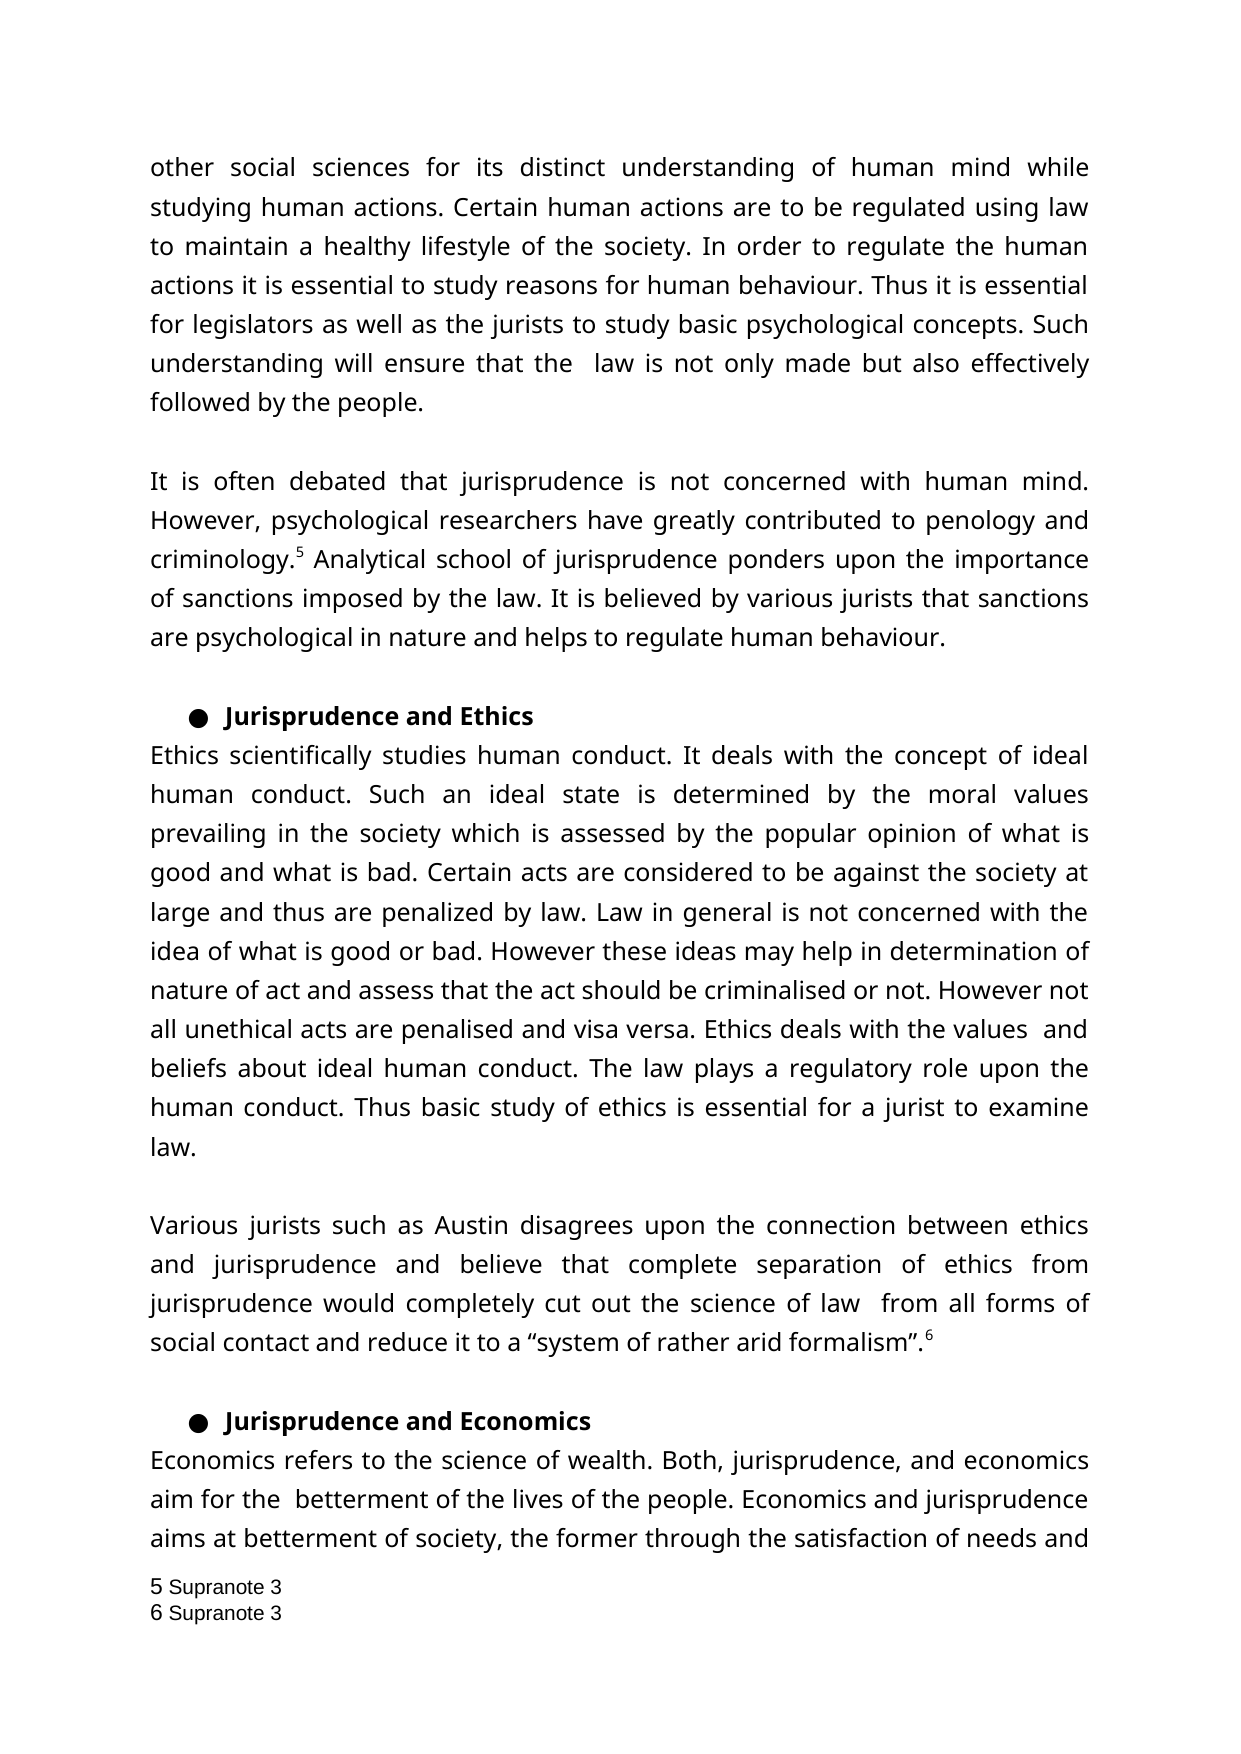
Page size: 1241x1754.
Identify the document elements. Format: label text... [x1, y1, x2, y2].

list Jurisprudence and Ethics [187, 698, 1090, 732]
list Jurisprudence and Economics [187, 1403, 1090, 1437]
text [150, 1442, 1090, 1555]
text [150, 150, 1090, 419]
text Ethics scientifically studies human conduct. It deals with the concept of ideal human conduct. Such an ideal state is determined by the moral values prevailing in the society which is assessed by the popular opinion of what is good and what is bad. Certain acts are considered to be against the society at large and thus are penalized by law. Law in general is not concerned with the idea of what is good or bad. However these ideas may help in determination of nature of act and assess that the act should be criminalised or not. However not all unethical acts are penalised and visa versa. Ethics deals with the values and beliefs about ideal human conduct. The law plays a regulatory role upon the human conduct. Thus basic study of ethics is essential for a jurist to examine law. [150, 737, 1090, 1163]
text Various jurists such as Austin disagrees upon the connection between ethics and jurisprudence and believe that complete separation of ethics from jurisprudence would completely cut out the science of law from all forms of social contact and reduce it to a “system of rather arid formalism”. [150, 1207, 1090, 1359]
text It is often debated that jurisprudence is not concerned with human mind. However, psychological researchers have greatly contributed to penology and criminology. Analytical school of jurisprudence ponders upon the importance of sanctions imposed by the law. It is believed by various jurists that sanctions are psychological in nature and helps to regulate human behaviour. [150, 463, 1090, 654]
